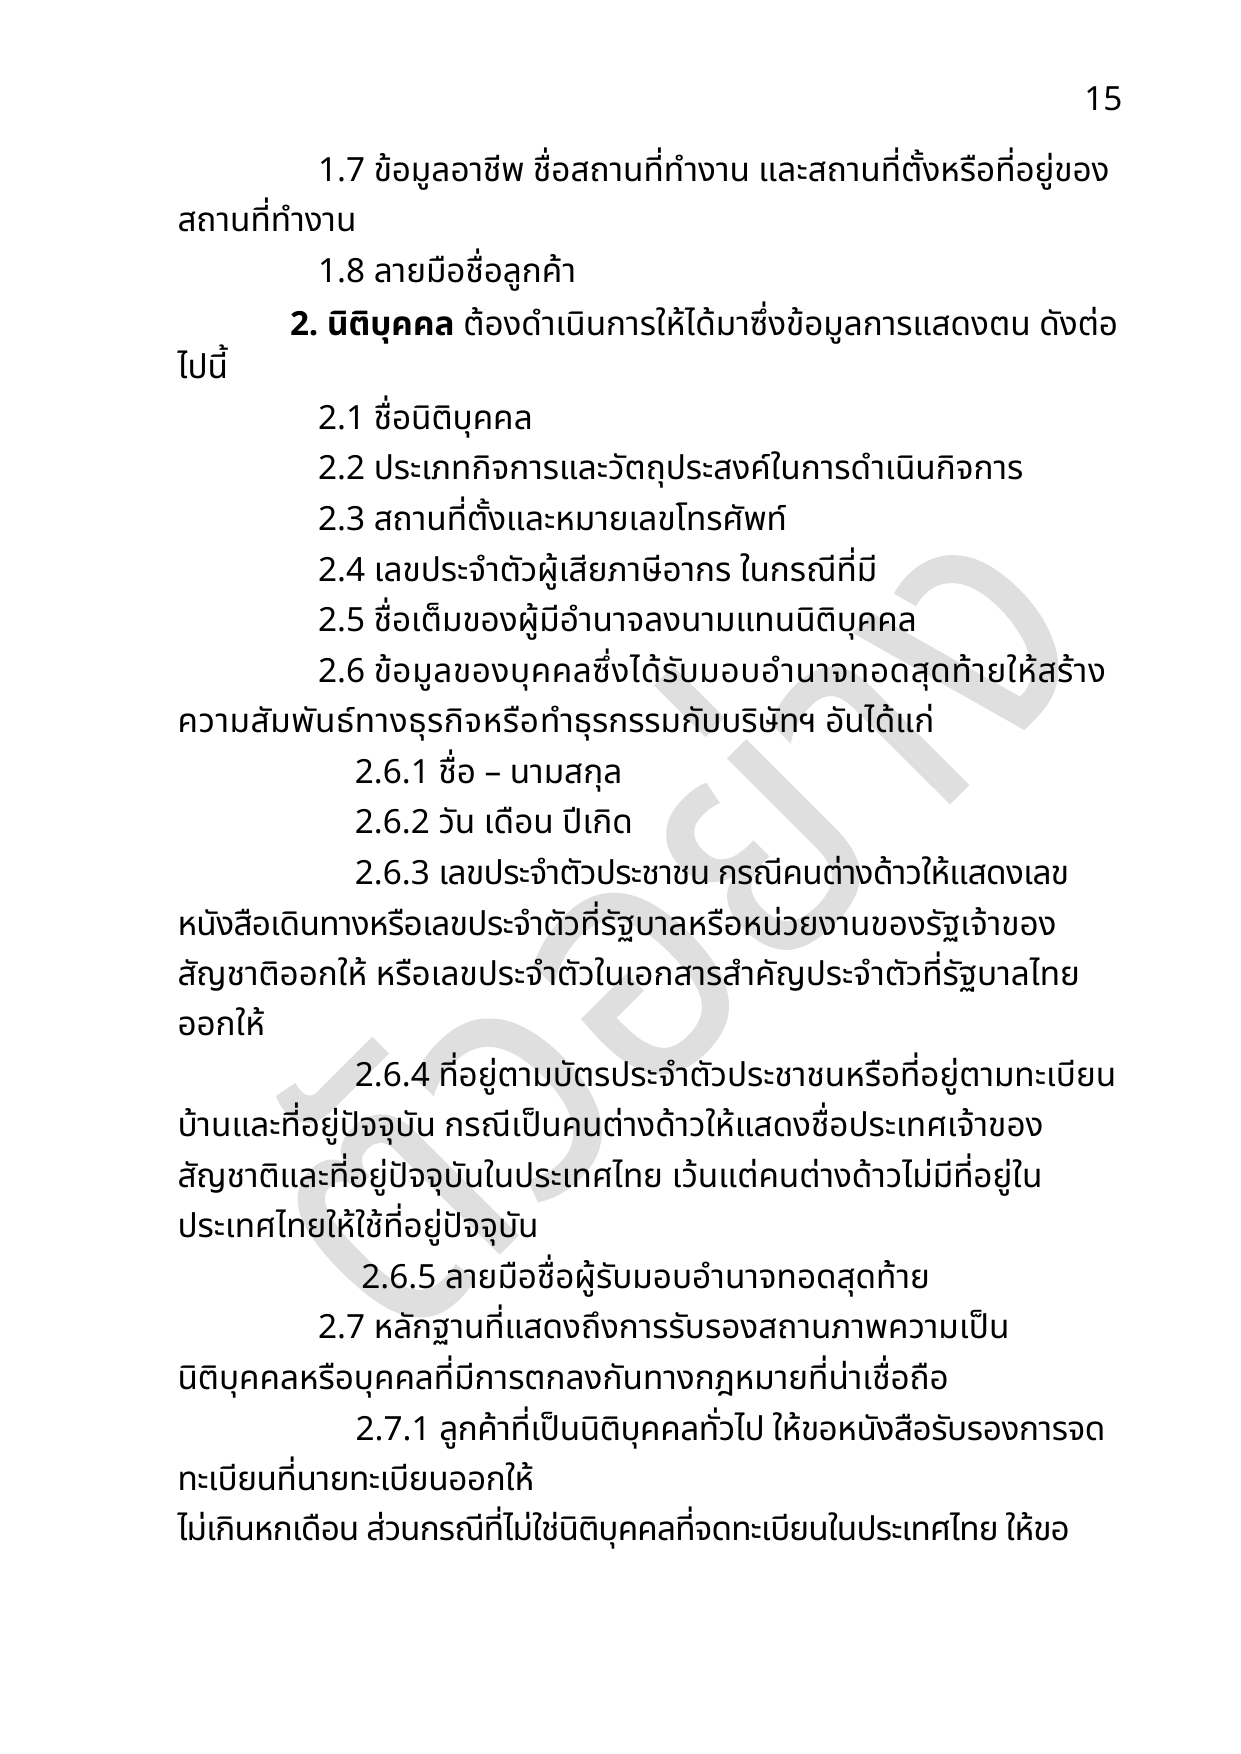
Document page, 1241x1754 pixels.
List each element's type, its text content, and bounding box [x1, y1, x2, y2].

text 2.5 ชื่อเต็มของผู้มีอำนาจลงนามแทนนิติบุคคล [177, 596, 1122, 647]
text 1.8 ลายมือชื่อลูกค้า [177, 247, 1122, 297]
text 2.3 สถานที่ตั้งและหมายเลขโทรศัพท์ [177, 495, 1122, 545]
text 2.4 เลขประจำตัวผู้เสียภาษีอากร ในกรณีที่มี [177, 545, 1122, 596]
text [177, 1404, 1122, 1556]
text 1.7 ข้อมูลอาชีพ ชื่อสถานที่ทำงาน และสถานที่ตั้งหรือที่อยู่ของสถานที่ทำงาน [177, 146, 1122, 247]
text 2.6 ข้อมูลของบุคคลซึ่งได้รับมอบอำนาจทอดสุดท้ายให้สร้างความสัมพันธ์ทางธุรกิจหรือทำธุรกรรมกับบริษัทฯ อันได้แก่ [177, 647, 1122, 748]
text 2.6.3 เลขประจำตัวประชาชน กรณีคนต่างด้าวให้แสดงเลขหนังสือเดินทางหรือเลขประจำตัวที่รัฐบาลหรือหน่วยงานของรัฐเจ้าของสัญชาติออกให้ หรือเลขประจำตัวในเอกสารสำคัญประจำตัวที่รัฐบาลไทยออกให้ [177, 849, 1122, 1051]
text 2.1 ชื่อนิติบุคคล [177, 393, 1122, 444]
text 2. นิติบุคคล ต้องดำเนินการให้ได้มาซึ่งข้อมูลการแสดงตน ดังต่อไปนี้ [177, 297, 1122, 393]
text 2.7 หลักฐานที่แสดงถึงการรับรองสถานภาพความเป็นนิติบุคคลหรือบุคคลที่มีการตกลงกันทางกฎหมายที่น่าเชื่อถือ [177, 1303, 1122, 1404]
text 2.6.2 วัน เดือน ปีเกิด [177, 798, 1122, 849]
text 2.2 ประเภทกิจการและวัตถุประสงค์ในการดำเนินกิจการ [177, 444, 1122, 495]
text 2.6.1 ชื่อ – นามสกุล [177, 748, 1122, 798]
text 2.6.5 ลายมือชื่อผู้รับมอบอำนาจทอดสุดท้าย [177, 1253, 1122, 1303]
text 2.6.4 ที่อยู่ตามบัตรประจำตัวประชาชนหรือที่อยู่ตามทะเบียนบ้านและที่อยู่ปัจจุบัน กรณีเป็นคนต่างด้าวให้แสดงชื่อประเทศเจ้าของสัญชาติและที่อยู่ปัจจุบันในประเทศไทย เว้นแต่คนต่างด้าวไม่มีที่อยู่ในประเทศไทยให้ใช้ที่อยู่ปัจจุบัน [177, 1051, 1122, 1253]
